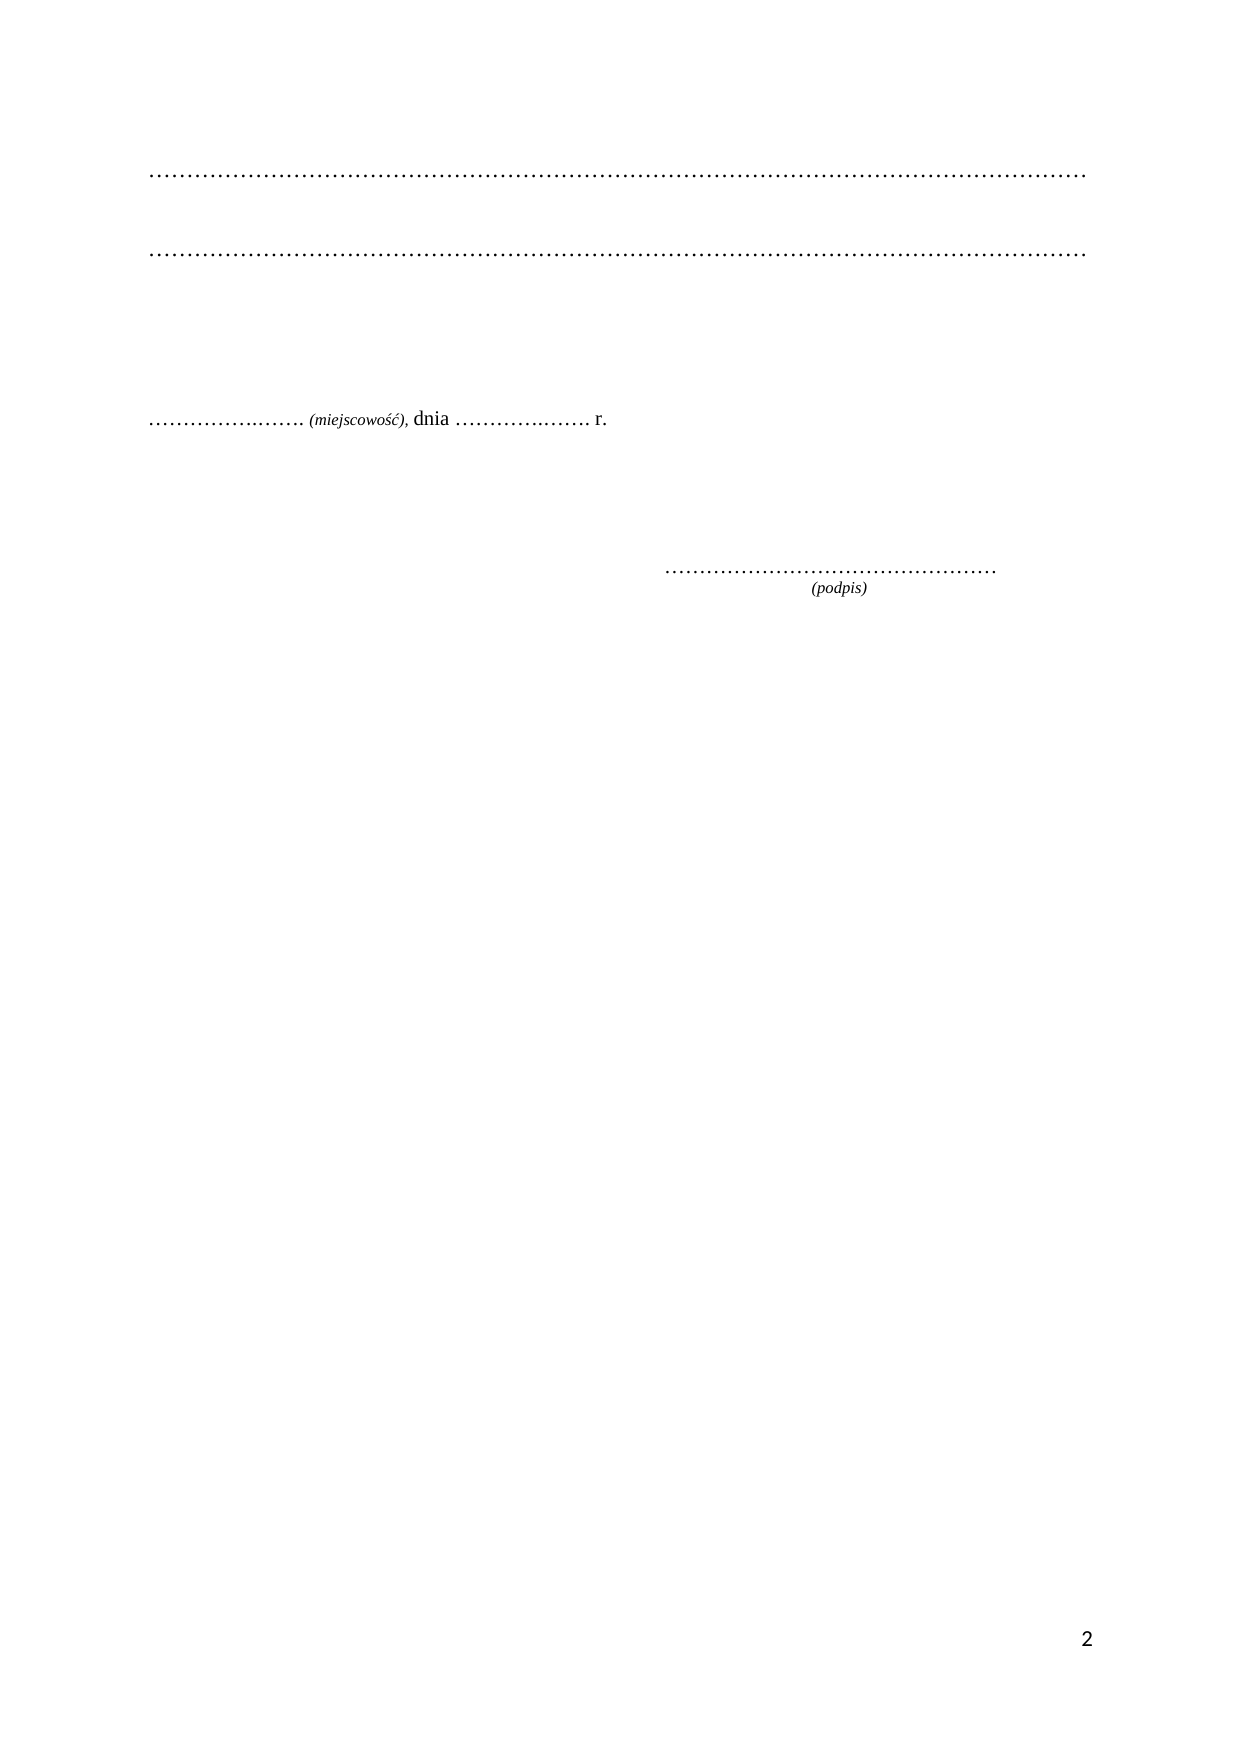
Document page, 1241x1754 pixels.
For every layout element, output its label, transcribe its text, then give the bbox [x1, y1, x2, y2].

text …………….……. (miejscowość), dnia ………….……. r. [148, 406, 1093, 430]
text ………………………………………… [148, 554, 1093, 578]
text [148, 156, 1093, 182]
text (podpis) [738, 578, 1093, 597]
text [148, 235, 1093, 262]
